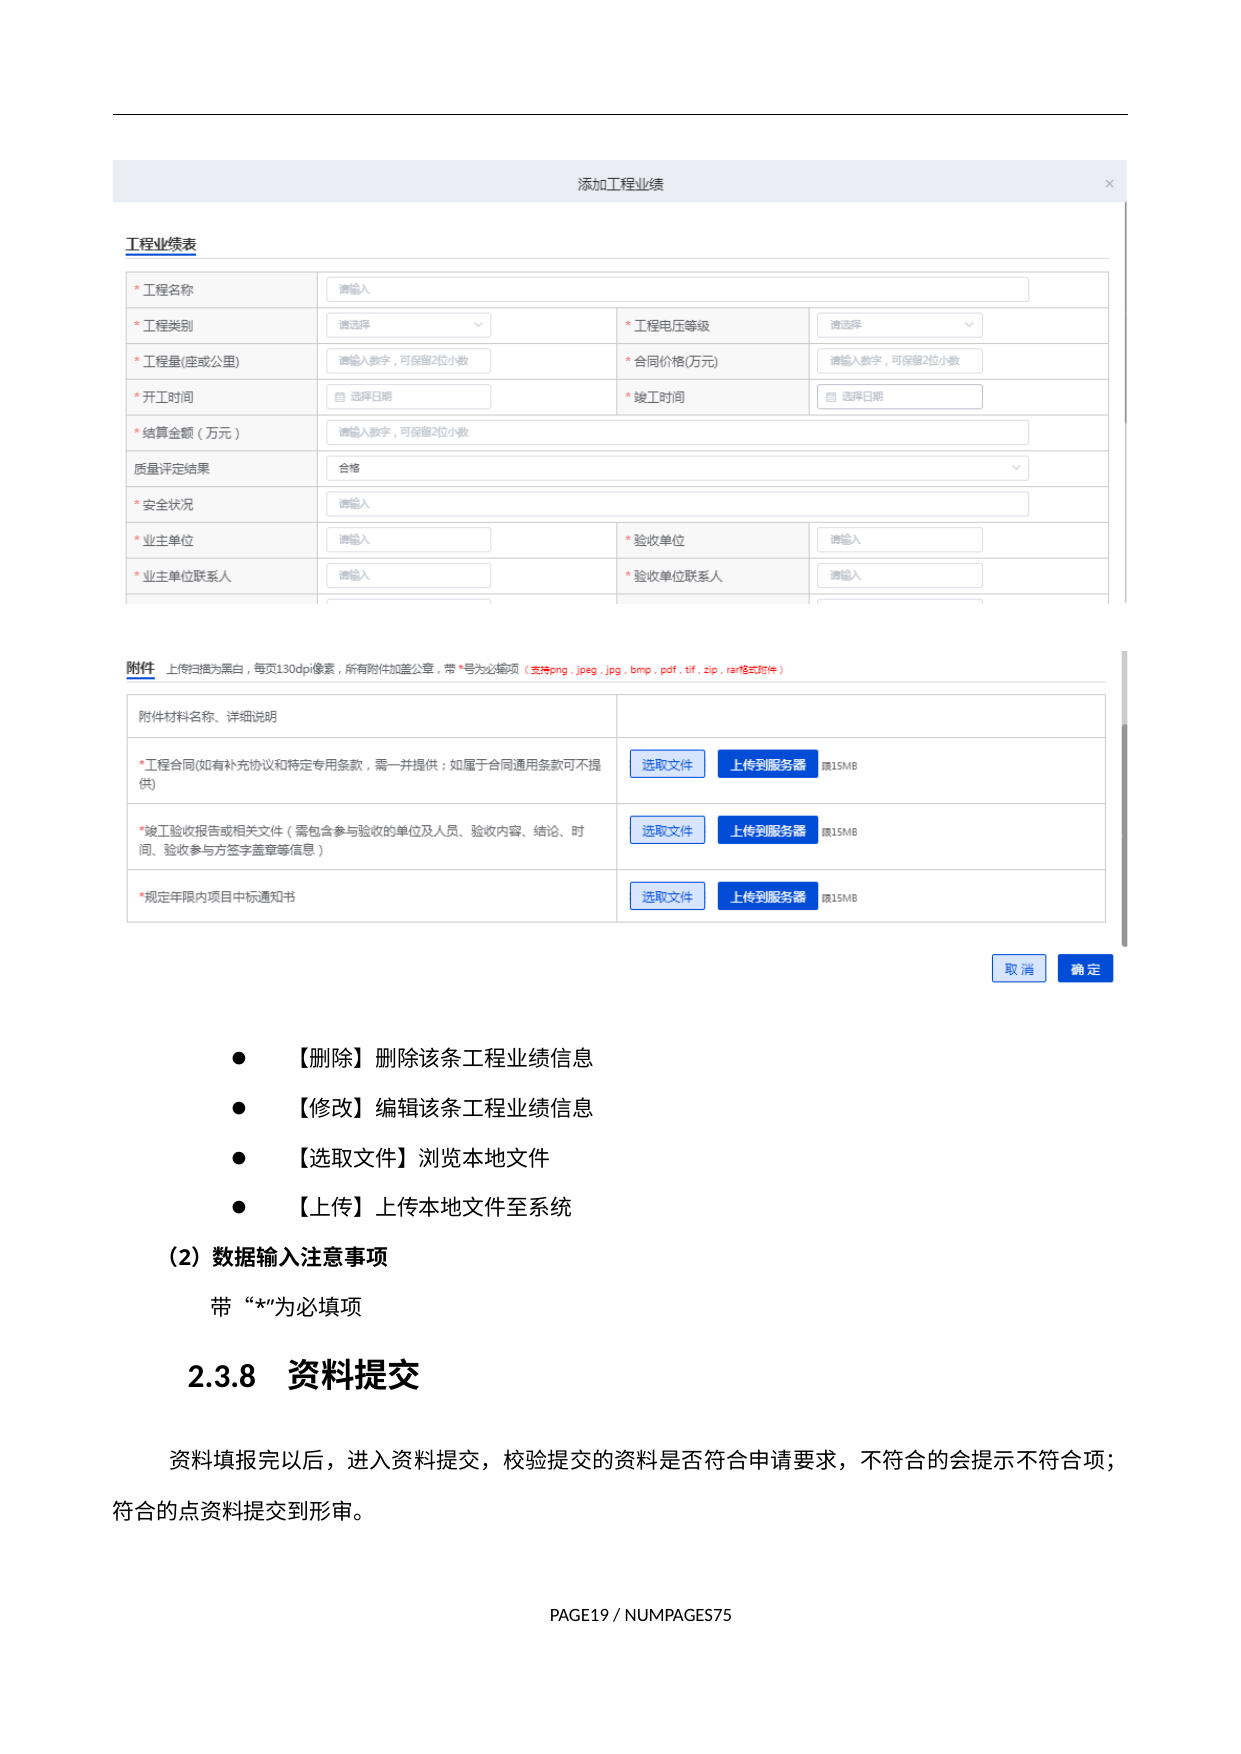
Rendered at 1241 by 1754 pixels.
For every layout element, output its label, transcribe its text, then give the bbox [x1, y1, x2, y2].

list 【选取文件】浏览本地文件 [112, 1139, 1128, 1173]
list 【上传】上传本地文件至系统 [112, 1189, 1128, 1223]
subtitle 资料提交 [187, 1338, 1128, 1406]
list 【修改】编辑该条工程业绩信息 [112, 1089, 1128, 1123]
text 带“*”为必填项 [167, 1289, 1128, 1323]
text （2）数据输入注意事项 [112, 1239, 1128, 1273]
picture [112, 651, 1128, 995]
picture [112, 160, 1127, 605]
text 资料填报完以后，进入资料提交，校验提交的资料是否符合申请要求，不符合的会提示不符合项；符合的点资料提交到形审。 [112, 1442, 1128, 1526]
list 【删除】删除该条工程业绩信息 [112, 1040, 1128, 1074]
